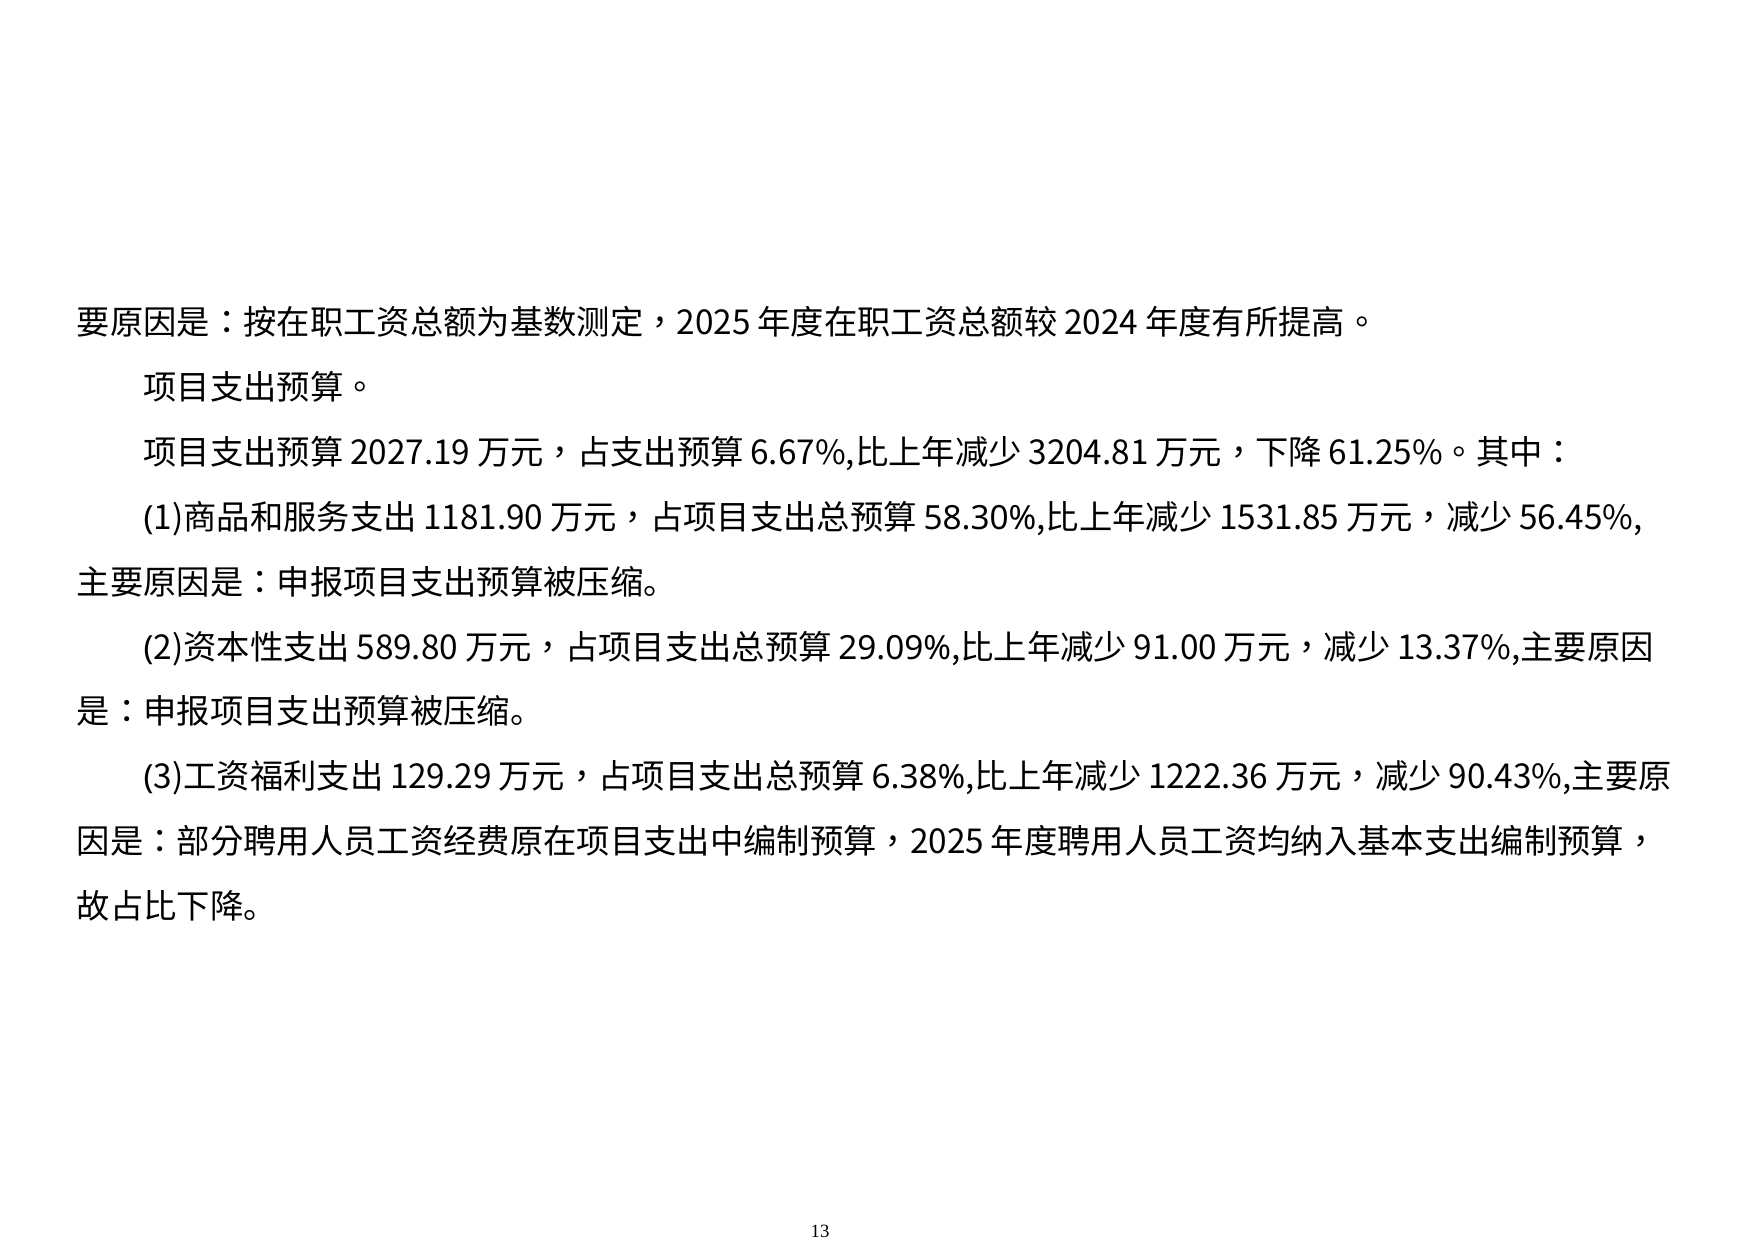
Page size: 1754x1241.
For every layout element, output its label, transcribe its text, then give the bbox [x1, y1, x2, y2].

text (2)资本性支出589.80万元，占项目支出总预算29.09%,比上年减少91.00万元，减少13.37%,主要原因是：申报项目支出预算被压缩。 [77, 607, 1674, 737]
text 项目支出预算2027.19万元，占支出预算6.67%,比上年减少3204.81万元，下降61.25%。其中： [77, 412, 1674, 477]
text (3)工资福利支出129.29万元，占项目支出总预算6.38%,比上年减少1222.36万元，减少90.43%,主要原因是：部分聘用人员工资经费原在项目支出中编制预算，2025年度聘用人员工资均纳入基本支出编制预算，故占比下降。 [77, 737, 1674, 932]
text (1)商品和服务支出1181.90万元，占项目支出总预算58.30%,比上年减少1531.85万元，减少56.45%,主要原因是：申报项目支出预算被压缩。 [77, 477, 1674, 607]
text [77, 283, 1674, 348]
text 项目支出预算。 [77, 348, 1674, 412]
